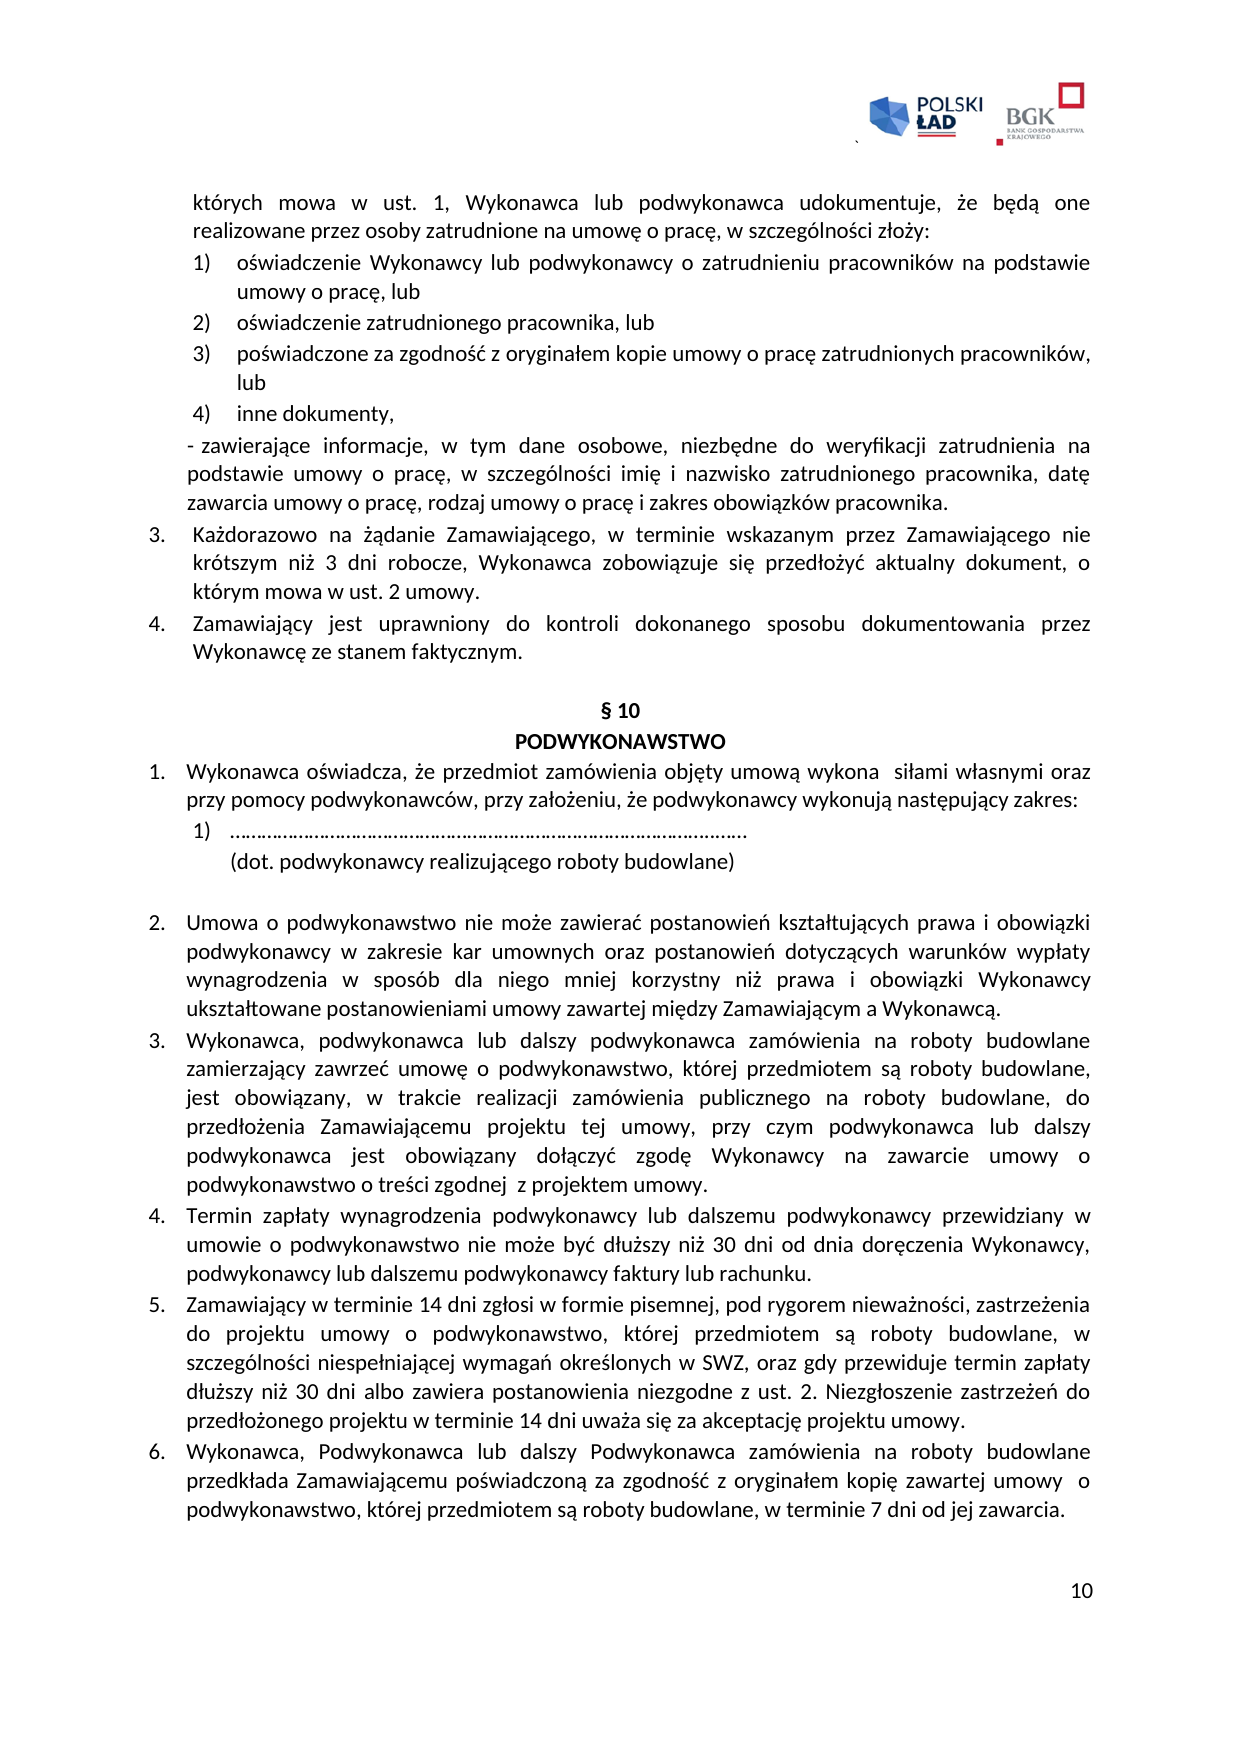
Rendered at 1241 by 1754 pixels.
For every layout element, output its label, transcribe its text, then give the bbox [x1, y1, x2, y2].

list oświadczenie Wykonawcy lub podwykonawcy o zatrudnieniu pracowników na podstawie umowy o pracę, lub [192, 248, 1092, 305]
list zawierające informacje, w tym dane osobowe, niezbędne do weryfikacji zatrudnienia na podstawie umowy o pracę, w szczególności imię i nazwisko zatrudnionego pracownika, datę zawarcia umowy o pracę, rodzaj umowy o pracę i zakres obowiązków pracownika. [187, 431, 1092, 516]
list Zamawiający w terminie 14 dni zgłosi w formie pisemnej, pod rygorem nieważności, zastrzeżenia do projektu umowy o podwykonawstwo, której przedmiotem są roboty budowlane, w szczególności niespełniającej wymagań określonych w SWZ, oraz gdy przewiduje termin zapłaty dłuższy niż 30 dni albo zawiera postanowienia niezgodne z ust. 2. Niezgłoszenie zastrzeżeń do przedłożonego projektu w terminie 14 dni uważa się za akceptację projektu umowy. [148, 1290, 1092, 1434]
list inne dokumenty, [192, 399, 1092, 427]
text (dot. podwykonawcy realizującego roboty budowlane) [230, 847, 1093, 876]
subtitle PODWYKONAWSTWO [177, 727, 1064, 755]
list Wykonawca, Podwykonawca lub dalszy Podwykonawca zamówienia na roboty budowlane przedkłada Zamawiającemu poświadczoną za zgodność z oryginałem kopię zawartej umowy o podwykonawstwo, której przedmiotem są roboty budowlane, w terminie 7 dni od jej zawarcia. [148, 1437, 1092, 1523]
list oświadczenie zatrudnionego pracownika, lub [192, 308, 1092, 336]
list Termin zapłaty wynagrodzenia podwykonawcy lub dalszemu podwykonawcy przewidziany w umowie o podwykonawstwo nie może być dłuższy niż 30 dni od dnia doręczenia Wykonawcy, podwykonawcy lub dalszemu podwykonawcy faktury lub rachunku. [148, 1201, 1092, 1287]
picture [858, 77, 1094, 152]
text § 10 [192, 697, 1049, 724]
list Umowa o podwykonawstwo nie może zawierać postanowień kształtujących prawa i obowiązki podwykonawcy w zakresie kar umownych oraz postanowień dotyczących warunków wypłaty wynagrodzenia w sposób dla niego mniej korzystny niż prawa i obowiązki Wykonawcy ukształtowane postanowieniami umowy zawartej między Zamawiającym a Wykonawcą. [148, 908, 1092, 1022]
list Wykonawca, podwykonawca lub dalszy podwykonawca zamówienia na roboty budowlane zamierzający zawrzeć umowę o podwykonawstwo, której przedmiotem są roboty budowlane, jest obowiązany, w trakcie realizacji zamówienia publicznego na roboty budowlane, do przedłożenia Zamawiającemu projektu tej umowy, przy czym podwykonawca lub dalszy podwykonawca jest obowiązany dołączyć zgodę Wykonawcy na zawarcie umowy o podwykonawstwo o treści zgodnej z projektem umowy. [148, 1026, 1092, 1198]
list Każdorazowo na żądanie Zamawiającego, w terminie wskazanym przez Zamawiającego nie krótszym niż 3 dni robocze, Wykonawca zobowiązuje się przedłożyć aktualny dokument, o którym mowa w ust. 2 umowy. [148, 520, 1092, 605]
list Wykonawca oświadcza, że przedmiot zamówienia objęty umową wykona siłami własnymi oraz przy pomocy podwykonawców, przy założeniu, że podwykonawcy wykonują następujący zakres: [148, 757, 1092, 813]
list poświadczone za zgodność z oryginałem kopie umowy o pracę zatrudnionych pracowników, lub [192, 339, 1092, 396]
list ………………………………………………………………………………..…… [192, 816, 1092, 844]
list Zamawiający jest uprawniony do kontroli dokonanego sposobu dokumentowania przez Wykonawcę ze stanem faktycznym. [148, 609, 1092, 666]
